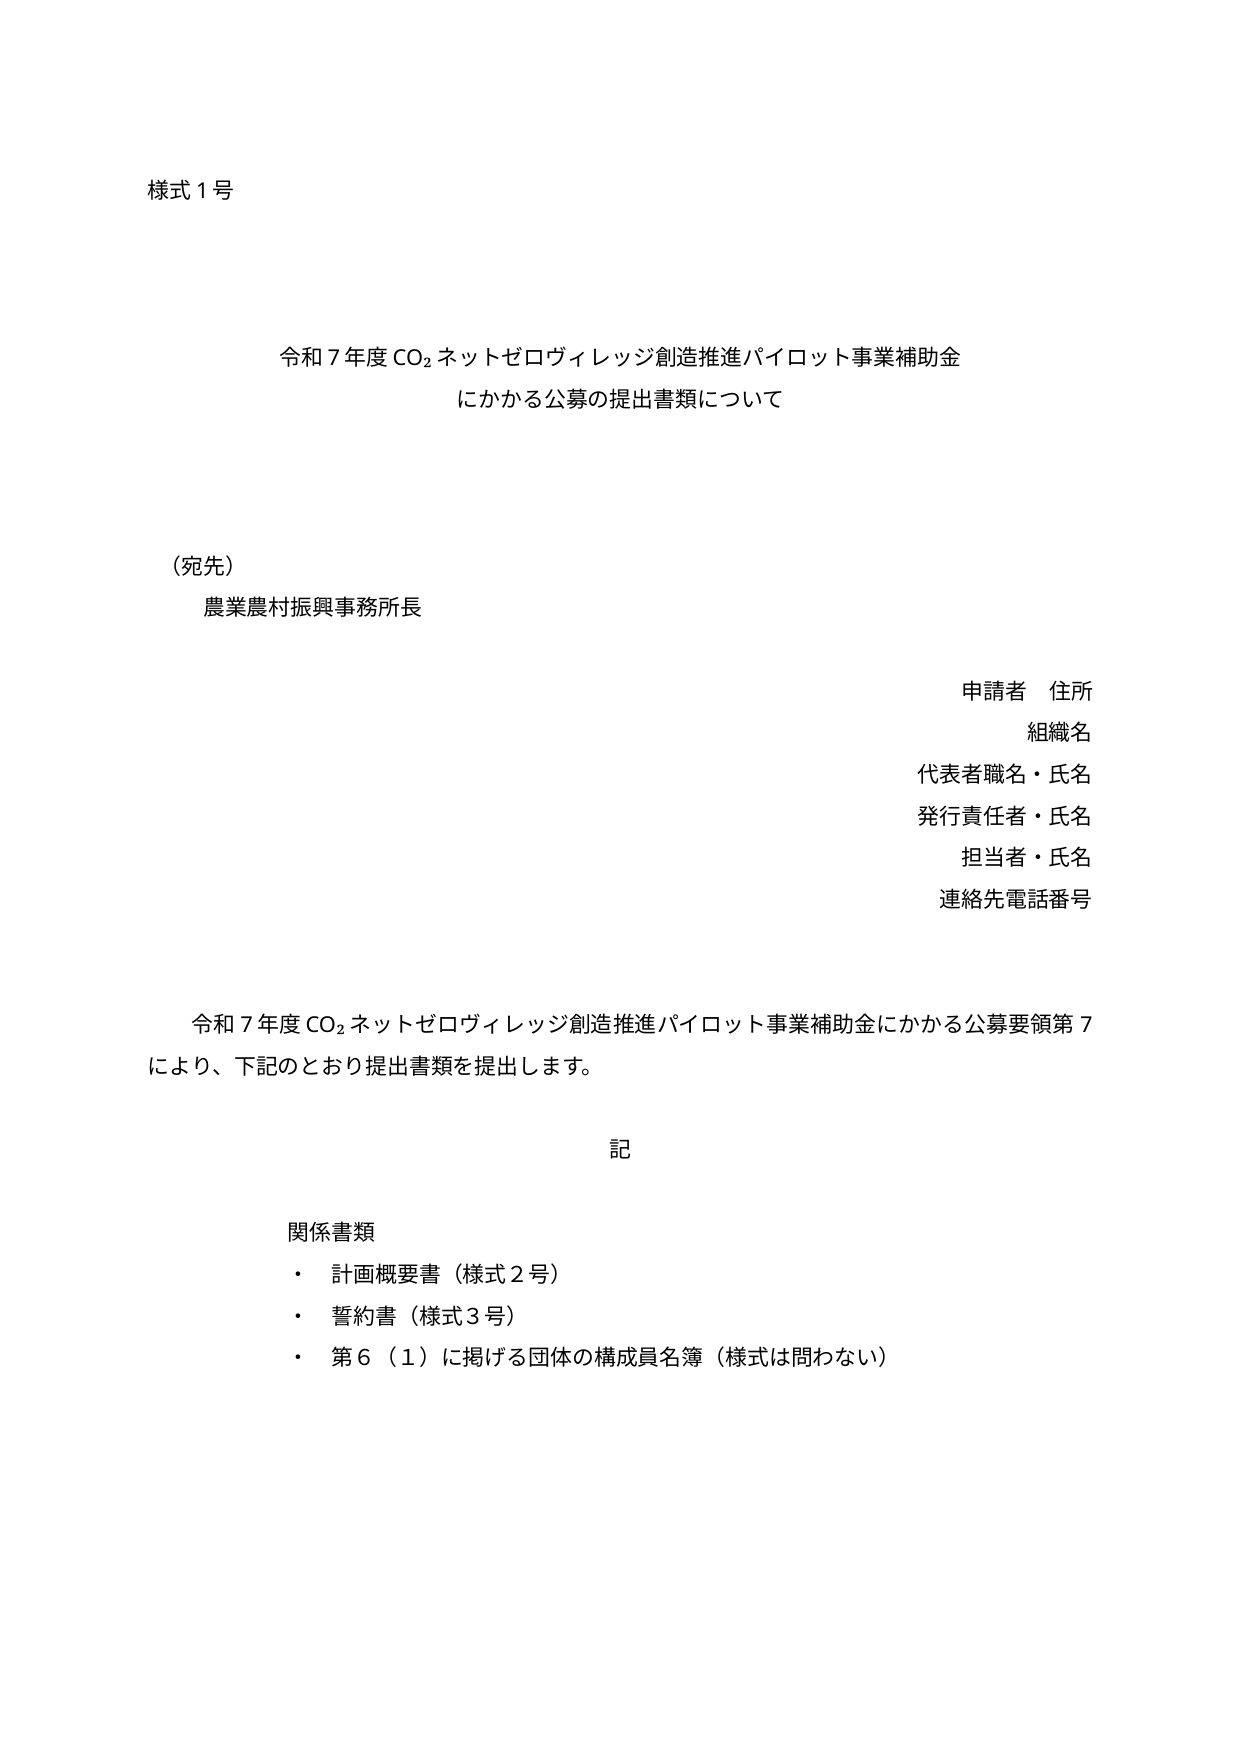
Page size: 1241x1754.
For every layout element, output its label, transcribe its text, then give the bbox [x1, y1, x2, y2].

text ・ 第６（１）に掲げる団体の構成員名簿（様式は問わない） [288, 1335, 1092, 1377]
text 発行責任者・氏名 [148, 794, 1092, 835]
text 組織名 [148, 710, 1092, 752]
text 代表者職名・氏名 [148, 752, 1092, 794]
text 連絡先電話番号 [148, 877, 1092, 919]
text ・ 誓約書（様式３号） [288, 1294, 1092, 1335]
text 令和7年度CO₂ネットゼロヴィレッジ創造推進パイロット事業補助金にかかる公募要領第7により、下記のとおり提出書類を提出します。 [148, 1002, 1092, 1085]
text にかかる公募の提出書類について [148, 377, 1092, 419]
text 農業農村振興事務所長 [148, 585, 1092, 627]
text 担当者・氏名 [148, 835, 1092, 877]
text 関係書類 [266, 1210, 1092, 1252]
text 記 [148, 1127, 1092, 1169]
text （宛先） [148, 544, 1092, 585]
text 申請者 住所 [148, 669, 1092, 710]
text 様式1号 [148, 169, 1092, 210]
text ・ 計画概要書（様式２号） [288, 1252, 1092, 1294]
text 令和7年度CO₂ネットゼロヴィレッジ創造推進パイロット事業補助金 [148, 335, 1092, 377]
